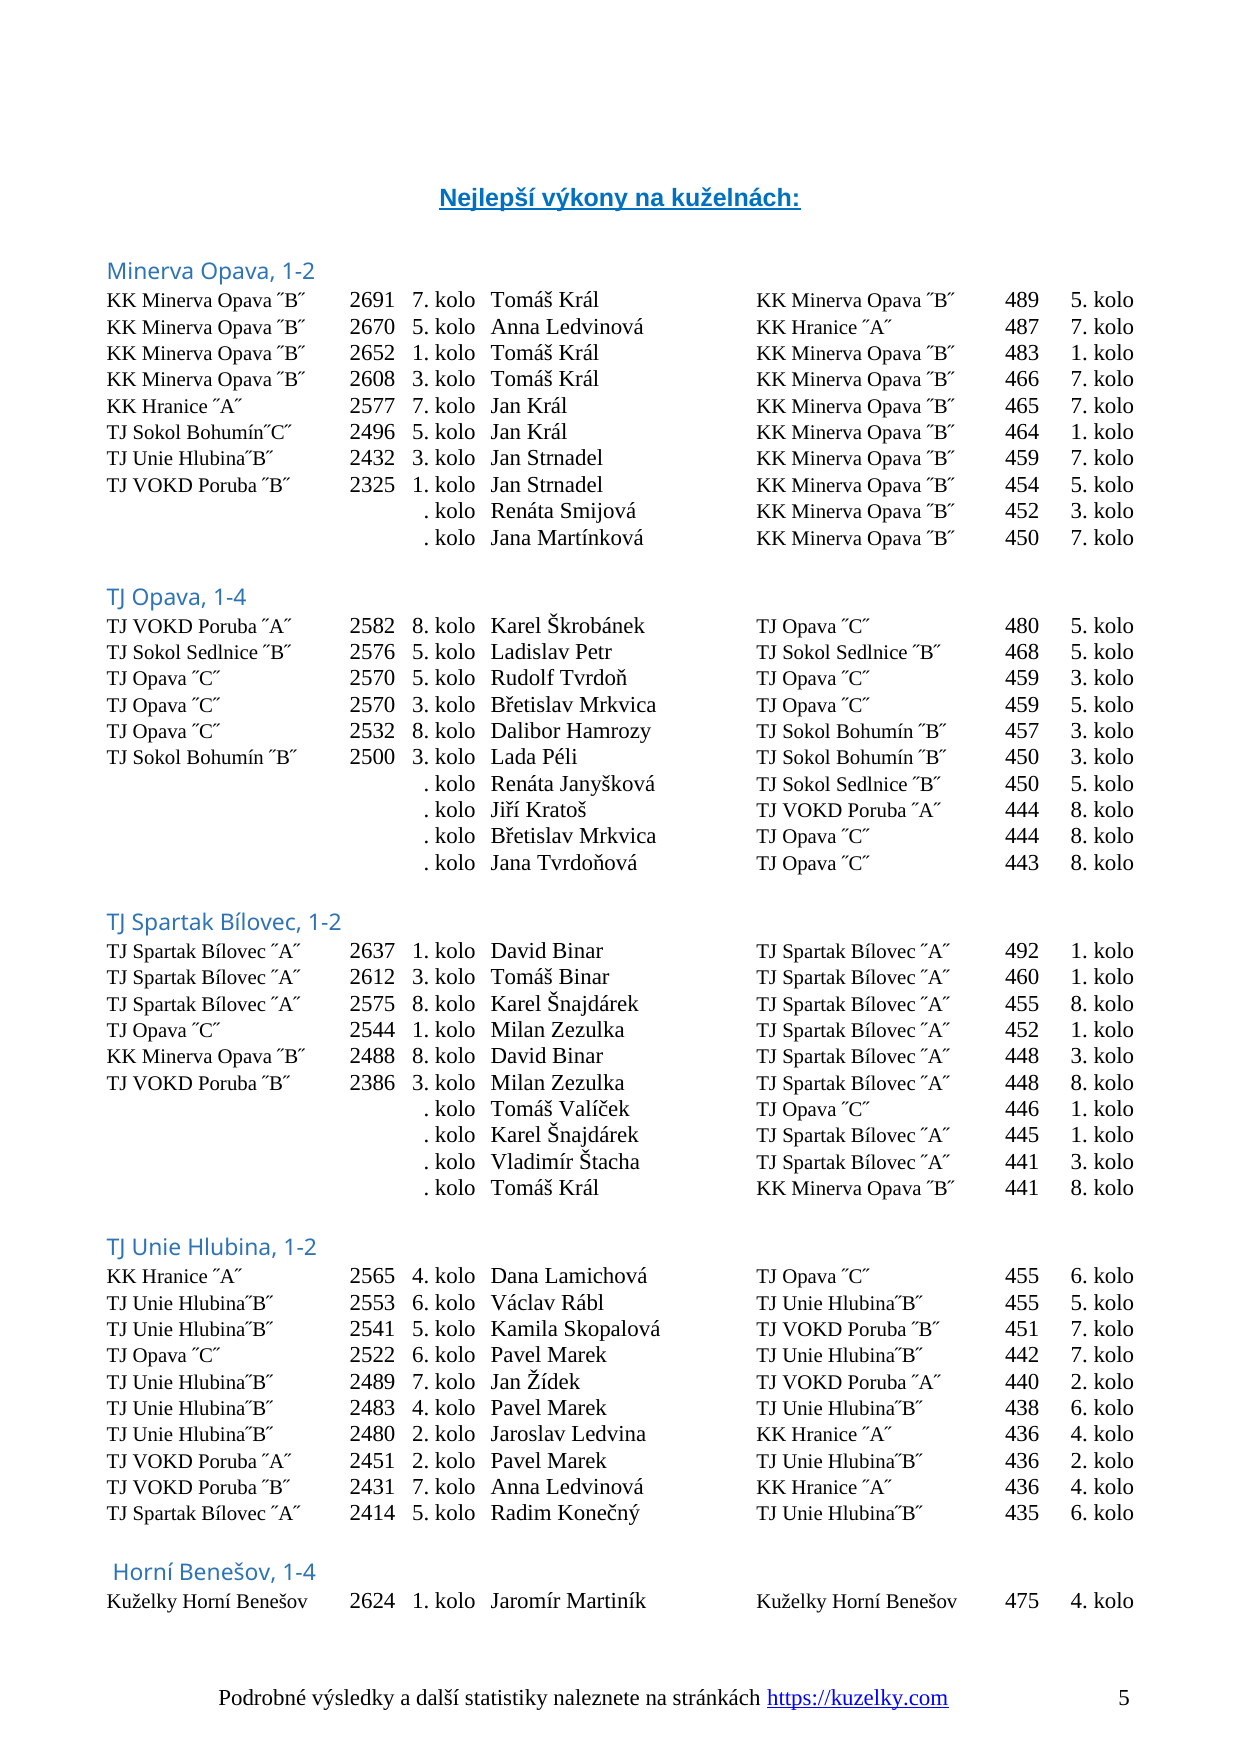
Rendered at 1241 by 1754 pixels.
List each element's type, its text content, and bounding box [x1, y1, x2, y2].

text . kolo Jana Tvrdoňová TJ Opava ˝C˝ 443 8. kolo [106, 849, 1134, 875]
text TJ Opava ˝C˝ 2570 5. kolo Rudolf Tvrdoň TJ Opava ˝C˝ 459 3. kolo [106, 664, 1134, 691]
text TJ Unie Hlubina˝B˝ 2489 7. kolo Jan Žídek TJ VOKD Poruba ˝A˝ 440 2. kolo [106, 1368, 1134, 1394]
subtitle TJ Spartak Bílovec, 1-2 [106, 906, 1134, 937]
text KK Minerva Opava ˝B˝ 2670 5. kolo Anna Ledvinová KK Hranice ˝A˝ 487 7. kolo [106, 313, 1134, 339]
text TJ Sokol Bohumín˝C˝ 2496 5. kolo Jan Král KK Minerva Opava ˝B˝ 464 1. kolo [106, 418, 1134, 444]
text TJ Spartak Bílovec ˝A˝ 2414 5. kolo Radim Konečný TJ Unie Hlubina˝B˝ 435 6. kolo [106, 1499, 1134, 1526]
text TJ Spartak Bílovec ˝A˝ 2637 1. kolo David Binar TJ Spartak Bílovec ˝A˝ 492 1. kolo [106, 937, 1134, 963]
text TJ Unie Hlubina˝B˝ 2483 4. kolo Pavel Marek TJ Unie Hlubina˝B˝ 438 6. kolo [106, 1394, 1134, 1420]
text TJ VOKD Poruba ˝A˝ 2451 2. kolo Pavel Marek TJ Unie Hlubina˝B˝ 436 2. kolo [106, 1447, 1134, 1473]
subtitle TJ Opava, 1-4 [106, 580, 1134, 612]
text TJ Sokol Bohumín ˝B˝ 2500 3. kolo Lada Péli TJ Sokol Bohumín ˝B˝ 450 3. kolo [106, 743, 1134, 770]
text . kolo Tomáš Král KK Minerva Opava ˝B˝ 441 8. kolo [106, 1174, 1134, 1201]
text KK Hranice ˝A˝ 2577 7. kolo Jan Král KK Minerva Opava ˝B˝ 465 7. kolo [106, 392, 1134, 418]
text KK Minerva Opava ˝B˝ 2652 1. kolo Tomáš Král KK Minerva Opava ˝B˝ 483 1. kolo [106, 339, 1134, 365]
text TJ Unie Hlubina˝B˝ 2553 6. kolo Václav Rábl TJ Unie Hlubina˝B˝ 455 5. kolo [106, 1289, 1134, 1315]
text . kolo Renáta Janyšková TJ Sokol Sedlnice ˝B˝ 450 5. kolo [106, 770, 1134, 796]
subtitle Horní Benešov, 1-4 [106, 1556, 1134, 1588]
text . kolo Jana Martínková KK Minerva Opava ˝B˝ 450 7. kolo [106, 523, 1134, 550]
text Kuželky Horní Benešov 2624 1. kolo Jaromír Martiník Kuželky Horní Benešov 475 4. kolo [106, 1588, 1134, 1614]
text . kolo Jiří Kratoš TJ VOKD Poruba ˝A˝ 444 8. kolo [106, 796, 1134, 822]
text TJ Spartak Bílovec ˝A˝ 2575 8. kolo Karel Šnajdárek TJ Spartak Bílovec ˝A˝ 455 8. kolo [106, 990, 1134, 1016]
text TJ Opava ˝C˝ 2544 1. kolo Milan Zezulka TJ Spartak Bílovec ˝A˝ 452 1. kolo [106, 1016, 1134, 1042]
subtitle TJ Unie Hlubina, 1-2 [106, 1231, 1134, 1262]
text KK Hranice ˝A˝ 2565 4. kolo Dana Lamichová TJ Opava ˝C˝ 455 6. kolo [106, 1262, 1134, 1289]
text KK Minerva Opava ˝B˝ 2488 8. kolo David Binar TJ Spartak Bílovec ˝A˝ 448 3. kolo [106, 1042, 1134, 1069]
text . kolo Karel Šnajdárek TJ Spartak Bílovec ˝A˝ 445 1. kolo [106, 1121, 1134, 1148]
text . kolo Renáta Smijová KK Minerva Opava ˝B˝ 452 3. kolo [106, 497, 1134, 523]
text TJ Opava ˝C˝ 2570 3. kolo Břetislav Mrkvica TJ Opava ˝C˝ 459 5. kolo [106, 691, 1134, 717]
text . kolo Břetislav Mrkvica TJ Opava ˝C˝ 444 8. kolo [106, 822, 1134, 849]
text TJ Unie Hlubina˝B˝ 2541 5. kolo Kamila Skopalová TJ VOKD Poruba ˝B˝ 451 7. kolo [106, 1315, 1134, 1341]
text TJ VOKD Poruba ˝B˝ 2386 3. kolo Milan Zezulka TJ Spartak Bílovec ˝A˝ 448 8. kolo [106, 1069, 1134, 1095]
text Nejlepší výkony na kuželnách: [94, 183, 1145, 212]
text TJ Unie Hlubina˝B˝ 2432 3. kolo Jan Strnadel KK Minerva Opava ˝B˝ 459 7. kolo [106, 444, 1134, 471]
subtitle Minerva Opava, 1-2 [106, 255, 1134, 286]
text TJ Opava ˝C˝ 2522 6. kolo Pavel Marek TJ Unie Hlubina˝B˝ 442 7. kolo [106, 1341, 1134, 1368]
text . kolo Tomáš Valíček TJ Opava ˝C˝ 446 1. kolo [106, 1095, 1134, 1121]
text TJ VOKD Poruba ˝A˝ 2582 8. kolo Karel Škrobánek TJ Opava ˝C˝ 480 5. kolo [106, 612, 1134, 638]
text TJ Opava ˝C˝ 2532 8. kolo Dalibor Hamrozy TJ Sokol Bohumín ˝B˝ 457 3. kolo [106, 717, 1134, 743]
text KK Minerva Opava ˝B˝ 2691 7. kolo Tomáš Král KK Minerva Opava ˝B˝ 489 5. kolo [106, 286, 1134, 313]
text TJ Sokol Sedlnice ˝B˝ 2576 5. kolo Ladislav Petr TJ Sokol Sedlnice ˝B˝ 468 5. kolo [106, 638, 1134, 664]
text KK Minerva Opava ˝B˝ 2608 3. kolo Tomáš Král KK Minerva Opava ˝B˝ 466 7. kolo [106, 365, 1134, 392]
text TJ VOKD Poruba ˝B˝ 2431 7. kolo Anna Ledvinová KK Hranice ˝A˝ 436 4. kolo [106, 1473, 1134, 1499]
text TJ VOKD Poruba ˝B˝ 2325 1. kolo Jan Strnadel KK Minerva Opava ˝B˝ 454 5. kolo [106, 471, 1134, 497]
text . kolo Vladimír Štacha TJ Spartak Bílovec ˝A˝ 441 3. kolo [106, 1148, 1134, 1174]
text TJ Spartak Bílovec ˝A˝ 2612 3. kolo Tomáš Binar TJ Spartak Bílovec ˝A˝ 460 1. kolo [106, 963, 1134, 990]
text TJ Unie Hlubina˝B˝ 2480 2. kolo Jaroslav Ledvina KK Hranice ˝A˝ 436 4. kolo [106, 1420, 1134, 1447]
